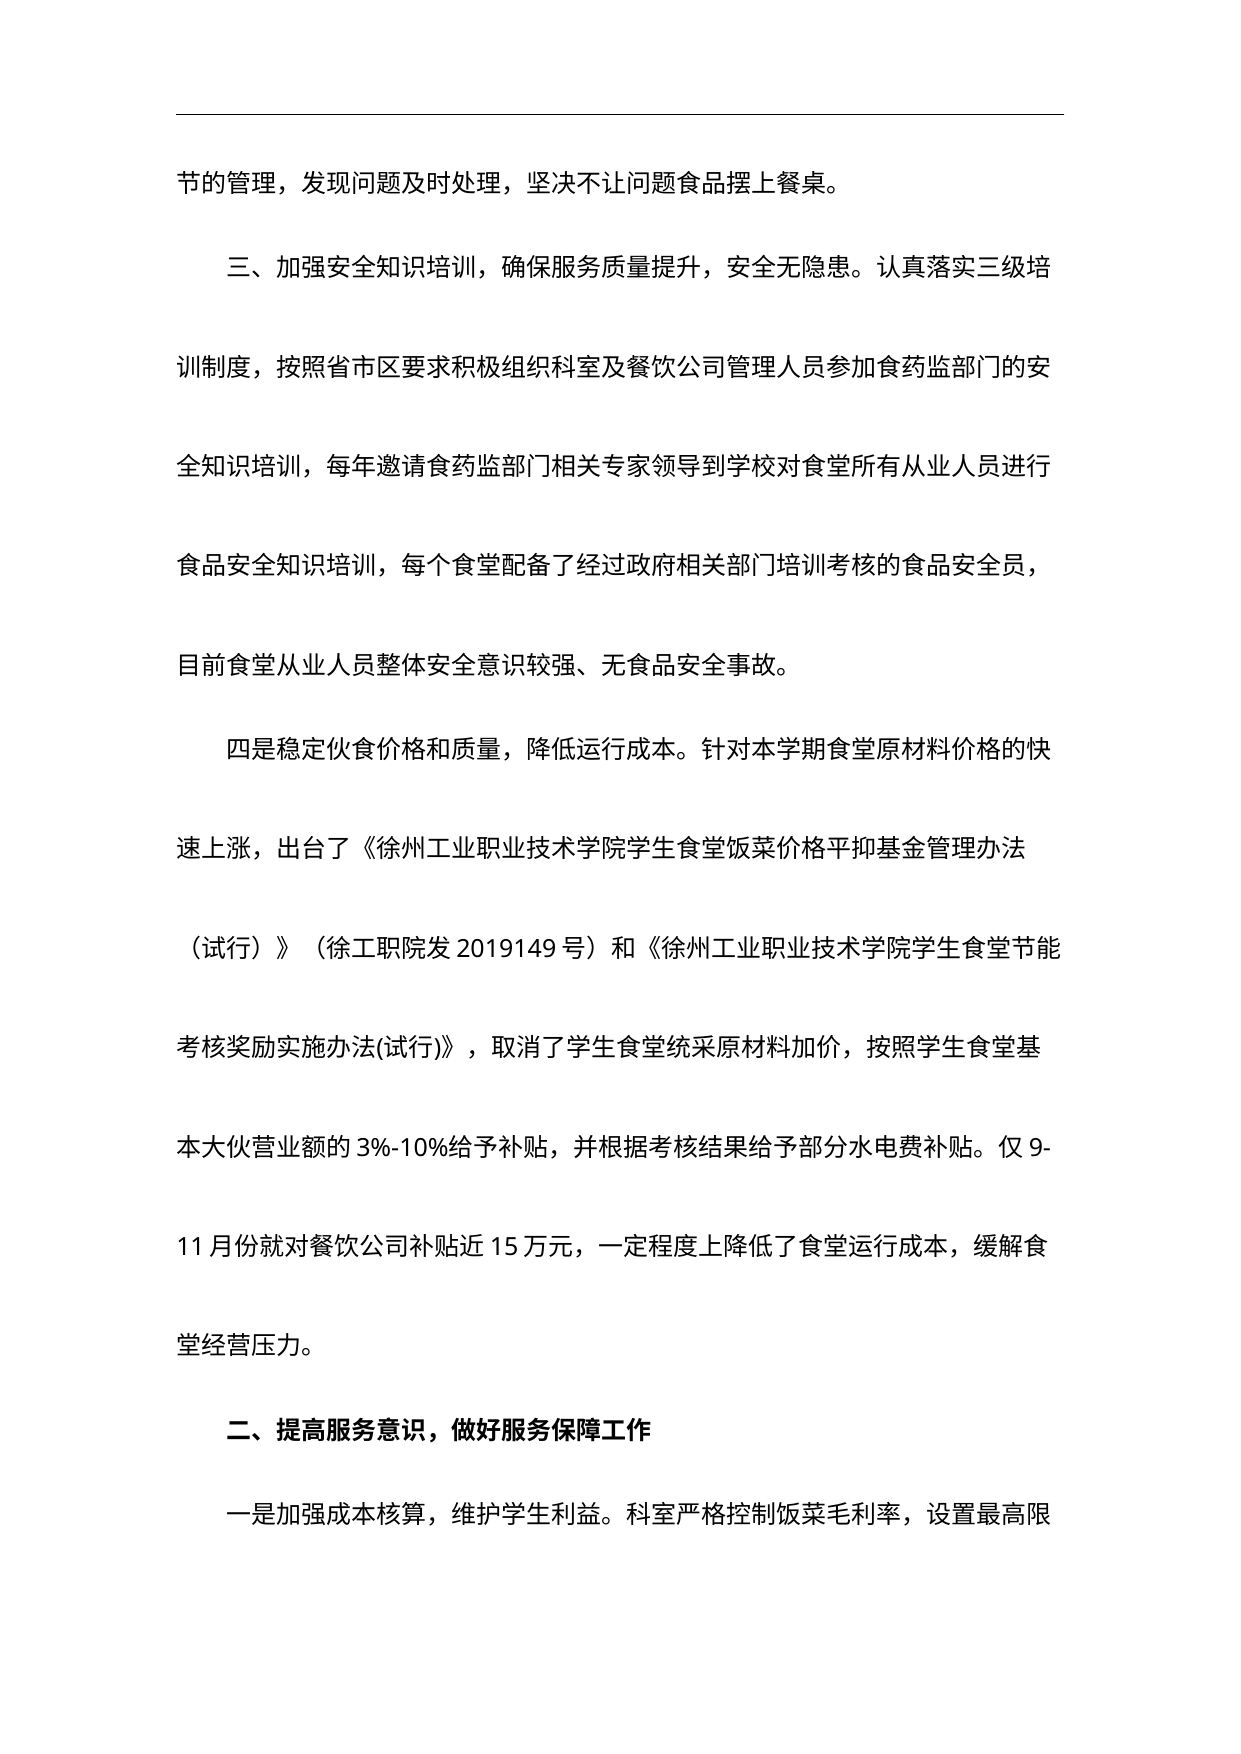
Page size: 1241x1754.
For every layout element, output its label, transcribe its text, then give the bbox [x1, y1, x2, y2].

text 三、加强安全知识培训，确保服务质量提升，安全无隐患。认真落实三级培训制度，按照省市区要求积极组织科室及餐饮公司管理人员参加食药监部门的安全知识培训，每年邀请食药监部门相关专家领导到学校对食堂所有从业人员进行食品安全知识培训，每个食堂配备了经过政府相关部门培训考核的食品安全员，目前食堂从业人员整体安全意识较强、无食品安全事故。 [176, 233, 1064, 696]
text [176, 148, 1064, 214]
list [176, 1479, 1064, 1546]
text 二、提高服务意识，做好服务保障工作 [176, 1395, 1064, 1461]
text 四是稳定伙食价格和质量，降低运行成本。针对本学期食堂原材料价格的快速上涨，出台了《徐州工业职业技术学院学生食堂饭菜价格平抑基金管理办法（试行）》（徐工职院发2019149号）和《徐州工业职业技术学院学生食堂节能考核奖励实施办法(试行)》，取消了学生食堂统采原材料加价，按照学生食堂基本大伙营业额的3%-10%给予补贴，并根据考核结果给予部分水电费补贴。仅9-11月份就对餐饮公司补贴近15万元，一定程度上降低了食堂运行成本，缓解食堂经营压力。 [176, 714, 1064, 1377]
